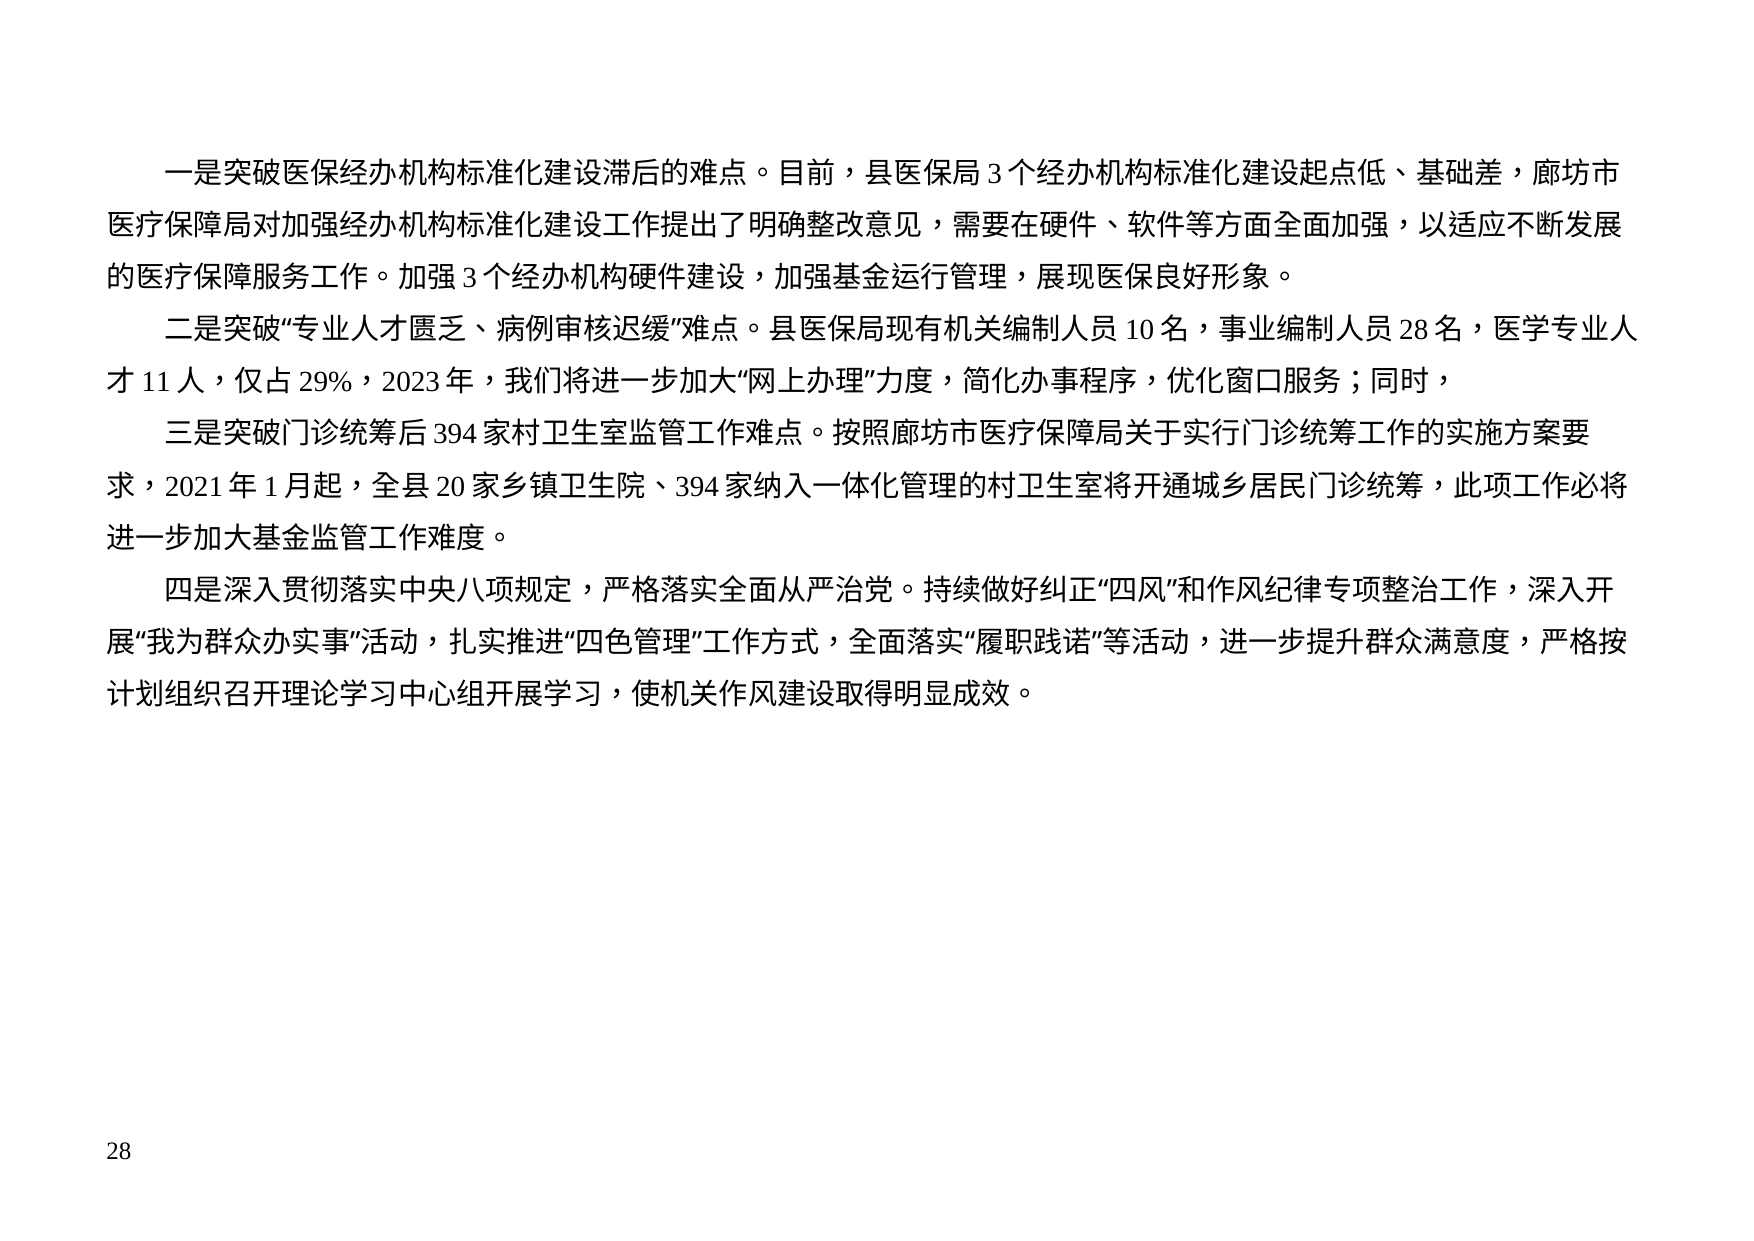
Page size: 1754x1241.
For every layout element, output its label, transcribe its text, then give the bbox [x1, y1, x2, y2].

text 三是突破门诊统筹后394家村卫生室监管工作难点。按照廊坊市医疗保障局关于实行门诊统筹工作的实施方案要求，2021年1月起，全县20家乡镇卫生院、394家纳入一体化管理的村卫生室将开通城乡居民门诊统筹，此项工作必将进一步加大基金监管工作难度。 [106, 402, 1648, 558]
text 一是突破医保经办机构标准化建设滞后的难点。目前，县医保局3个经办机构标准化建设起点低、基础差，廊坊市医疗保障局对加强经办机构标准化建设工作提出了明确整改意见，需要在硬件、软件等方面全面加强，以适应不断发展的医疗保障服务工作。加强3个经办机构硬件建设，加强基金运行管理，展现医保良好形象。 [106, 142, 1648, 298]
text 四是深入贯彻落实中央八项规定，严格落实全面从严治党。持续做好纠正“四风”和作风纪律专项整治工作，深入开展“我为群众办实事”活动，扎实推进“四色管理”工作方式，全面落实“履职践诺”等活动，进一步提升群众满意度，严格按计划组织召开理论学习中心组开展学习，使机关作风建设取得明显成效。 [106, 558, 1648, 715]
text 二是突破“专业人才匮乏、病例审核迟缓”难点。县医保局现有机关编制人员10名，事业编制人员28名，医学专业人才11人，仅占29%，2023年，我们将进一步加大“网上办理”力度，简化办事程序，优化窗口服务；同时， [106, 298, 1648, 402]
